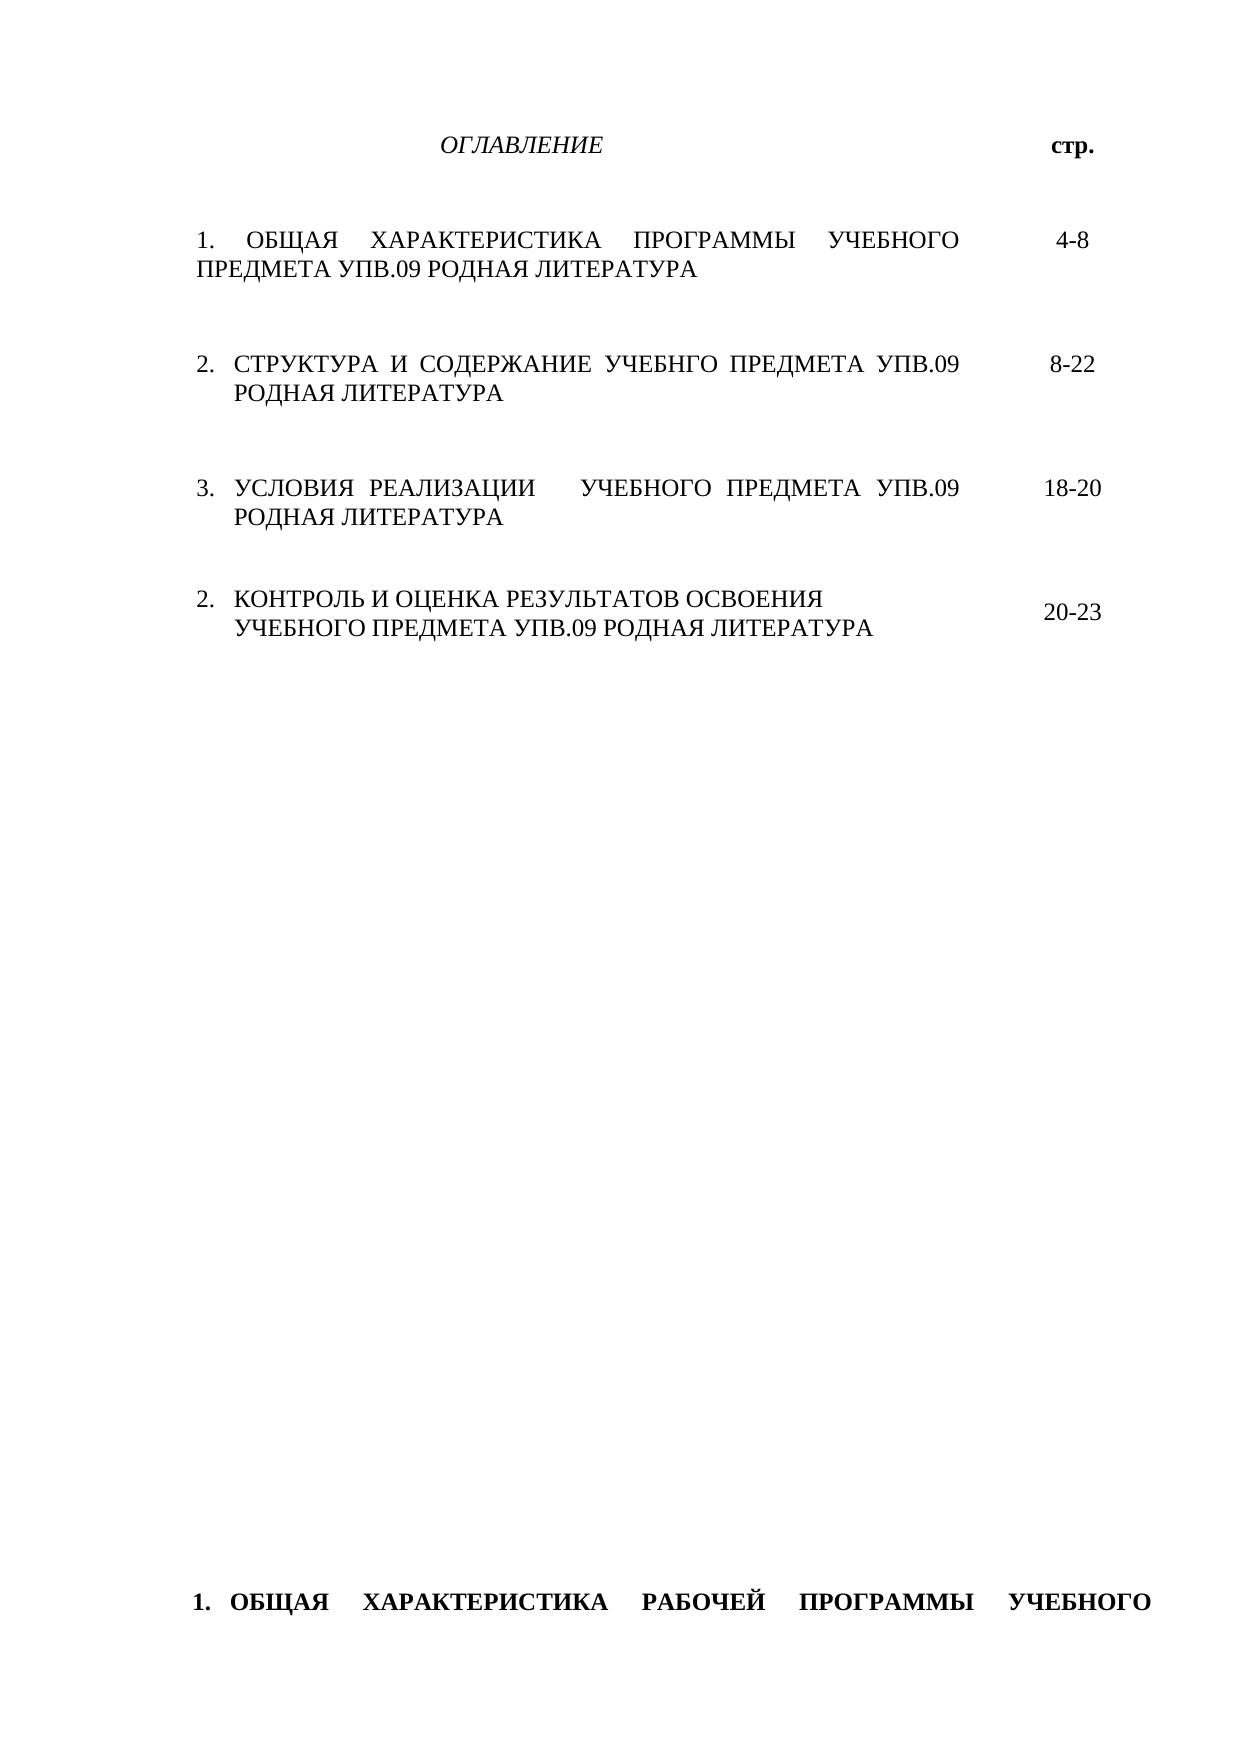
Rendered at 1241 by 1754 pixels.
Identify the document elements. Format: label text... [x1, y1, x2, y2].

table_cell 18-20 [971, 461, 1174, 584]
table_cell Контроль и оценка результатов Освоения УЧЕБНого предмета Упв.09 РОДНАЯ ЛИТЕРАТУРА [155, 584, 971, 1587]
table_cell 8-22 [971, 337, 1174, 461]
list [192, 1587, 1152, 1616]
table_cell 4-8 [971, 213, 1174, 337]
table_cell 20-23 [971, 584, 1174, 1587]
table_header оглавление [155, 118, 971, 213]
table_cell условия реализации УЧЕБНОго предмета Упв.09 РОДНАЯ ЛИТЕРАТУРА [155, 461, 971, 584]
table_cell 1. ОБЩАЯ ХАРАКТЕРИСТИКА ПРОГРАММЫ УЧЕБного предмета Упв.09 РОДНАЯ ЛИТЕРАТУРА [155, 213, 971, 337]
table_cell СТРУКТУРА и содержание УЧЕБНго предмета Упв.09 РОДНАЯ ЛИТЕРАТУРА [155, 337, 971, 461]
table_header стр. [971, 118, 1174, 213]
